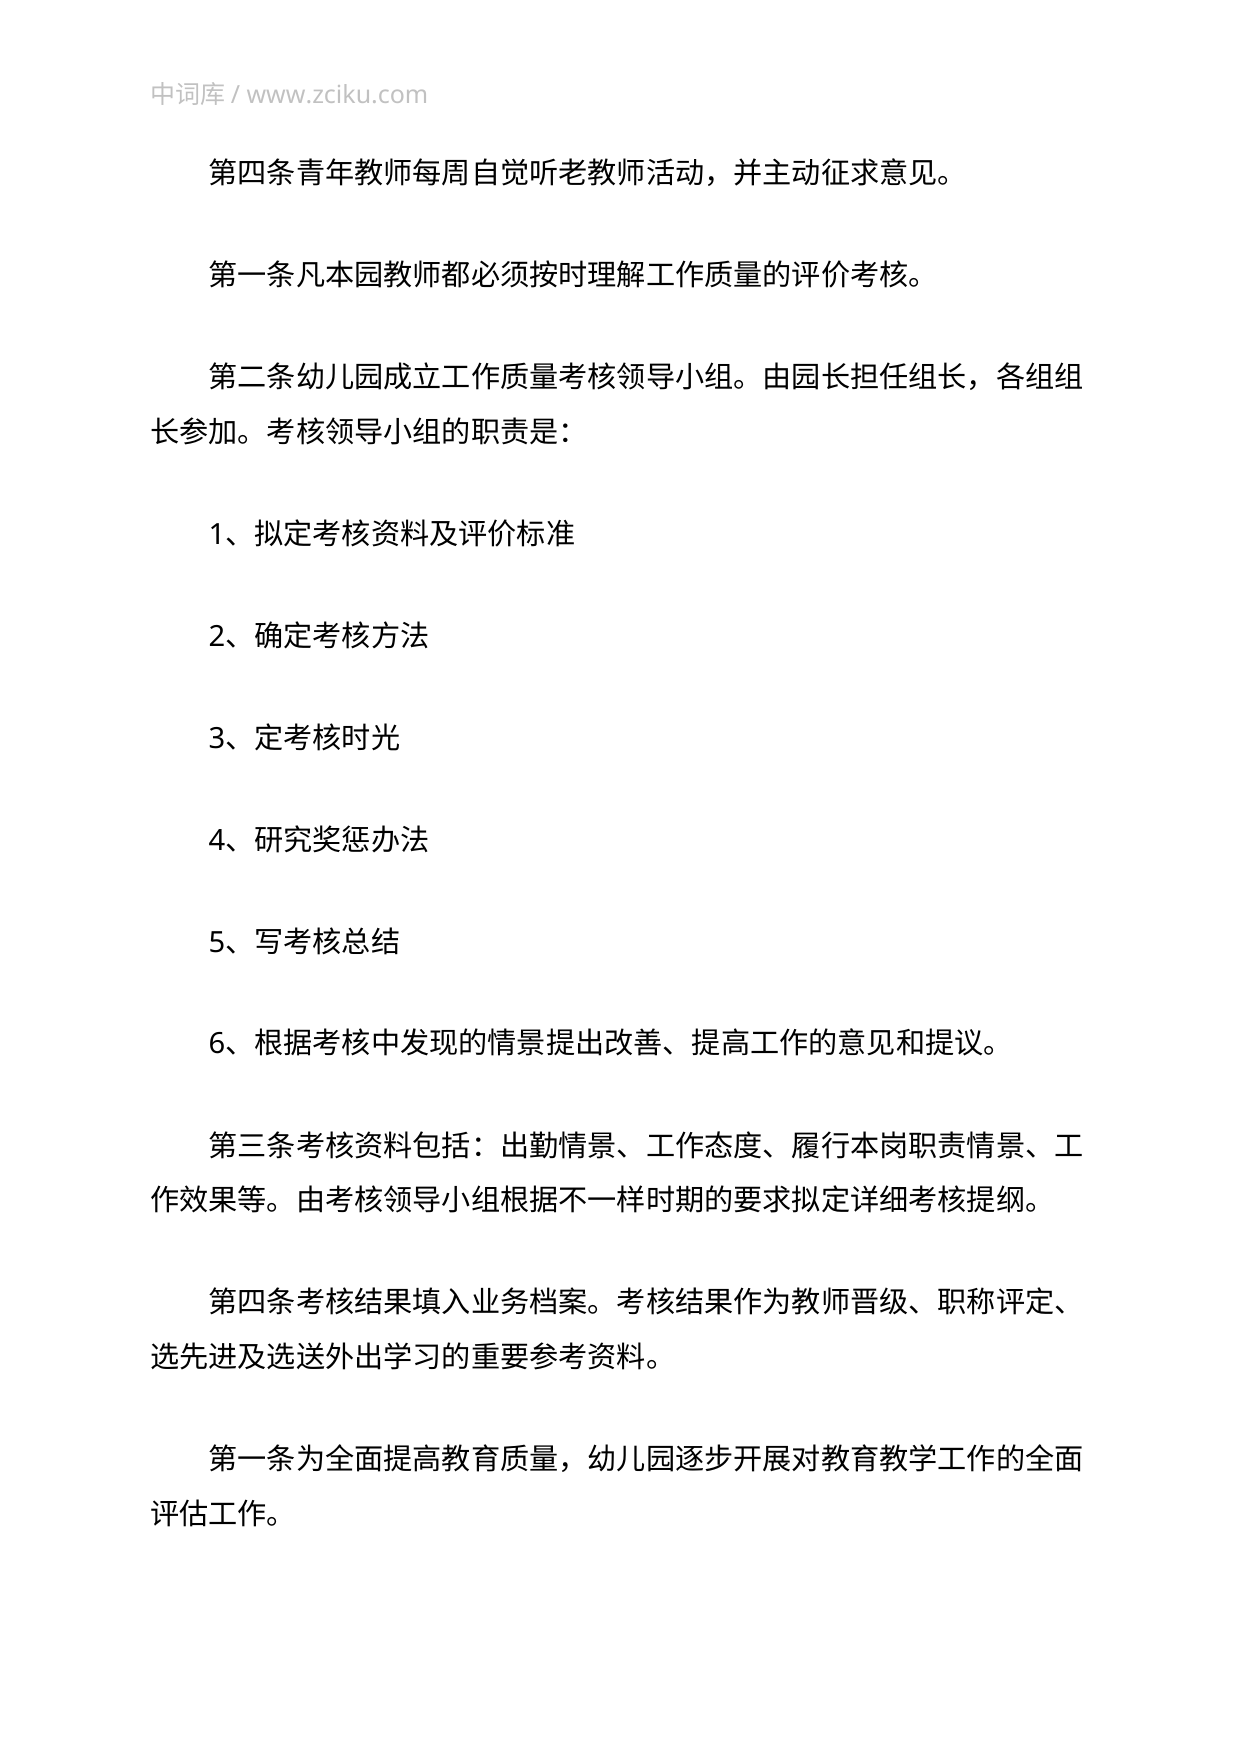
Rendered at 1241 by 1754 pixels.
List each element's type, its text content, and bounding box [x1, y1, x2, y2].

text 第四条青年教师每周自觉听老教师活动，并主动征求意见。 [150, 150, 1090, 192]
text 第二条幼儿园成立工作质量考核领导小组。由园长担任组长，各组组长参加。考核领导小组的职责是： [150, 353, 1090, 451]
text 第四条考核结果填入业务档案。考核结果作为教师晋级、职称评定、选先进及选送外出学习的重要参考资料。 [150, 1279, 1090, 1376]
text 3、定考核时光 [150, 714, 1090, 757]
text 6、根据考核中发现的情景提出改善、提高工作的意见和提议。 [150, 1020, 1090, 1062]
text 5、写考核总结 [150, 918, 1090, 961]
text 第一条凡本园教师都必须按时理解工作质量的评价考核。 [150, 252, 1090, 294]
text 1、拟定考核资料及评价标准 [150, 510, 1090, 553]
text 4、研究奖惩办法 [150, 816, 1090, 858]
text 2、确定考核方法 [150, 612, 1090, 654]
text 第一条为全面提高教育质量，幼儿园逐步开展对教育教学工作的全面评估工作。 [150, 1435, 1090, 1533]
text 第三条考核资料包括：出勤情景、工作态度、履行本岗职责情景、工作效果等。由考核领导小组根据不一样时期的要求拟定详细考核提纲。 [150, 1122, 1090, 1219]
